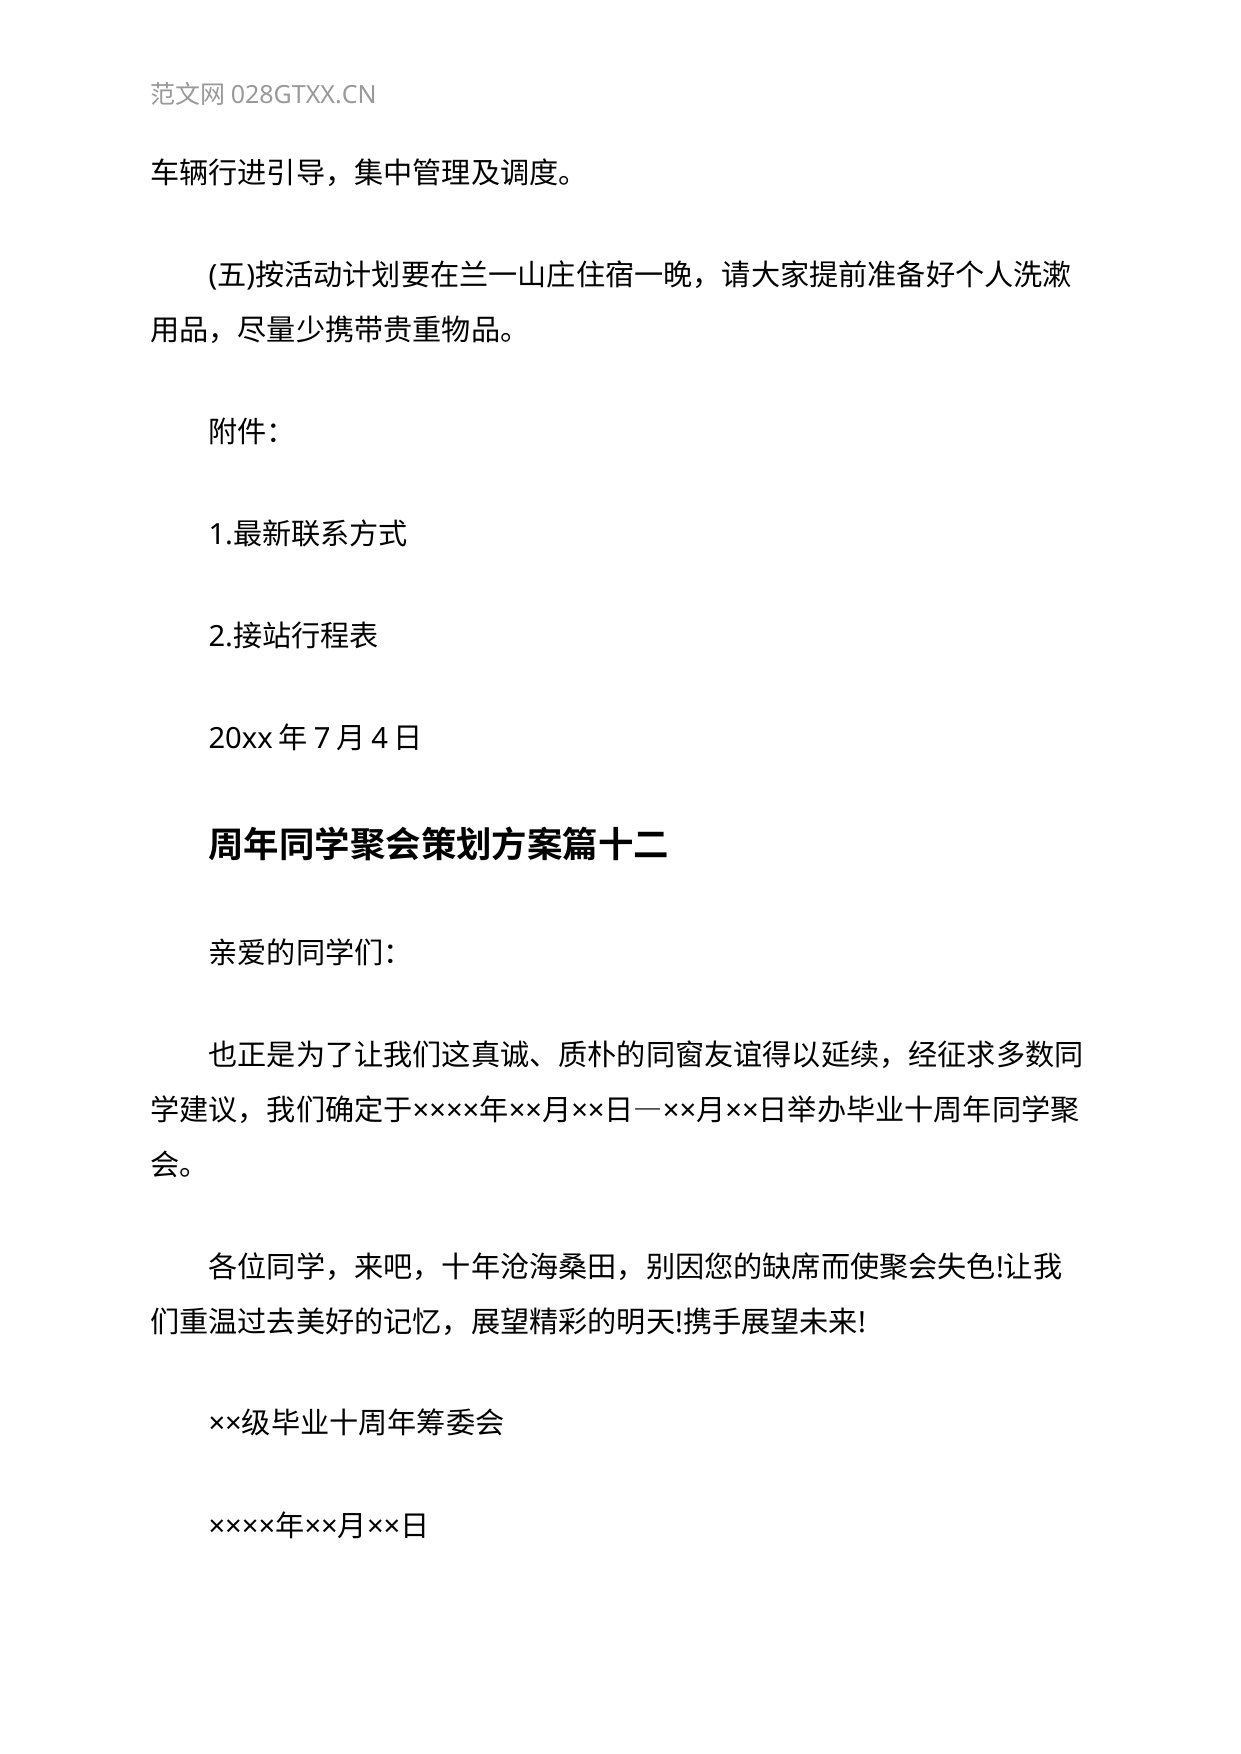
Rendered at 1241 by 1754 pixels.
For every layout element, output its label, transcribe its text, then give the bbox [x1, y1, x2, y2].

text ××级毕业十周年筹委会 [150, 1400, 1090, 1442]
text 周年同学聚会策划方案篇十二 [150, 816, 1090, 867]
text 20xx年7月4日 [150, 714, 1090, 757]
text 1.最新联系方式 [150, 510, 1090, 553]
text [150, 150, 1090, 192]
text 也正是为了让我们这真诚、质朴的同窗友谊得以延续，经征求多数同学建议，我们确定于××××年××月××日—××月××日举办毕业十周年同学聚会。 [150, 1031, 1090, 1184]
text 各位同学，来吧，十年沧海桑田，别因您的缺席而使聚会失色!让我们重温过去美好的记忆，展望精彩的明天!携手展望未来! [150, 1243, 1090, 1341]
text 2.接站行程表 [150, 612, 1090, 655]
text 附件： [150, 408, 1090, 451]
text (五)按活动计划要在兰一山庄住宿一晚，请大家提前准备好个人洗漱用品，尽量少携带贵重物品。 [150, 252, 1090, 349]
text ××××年××月××日 [150, 1502, 1090, 1544]
text 亲爱的同学们： [150, 930, 1090, 972]
